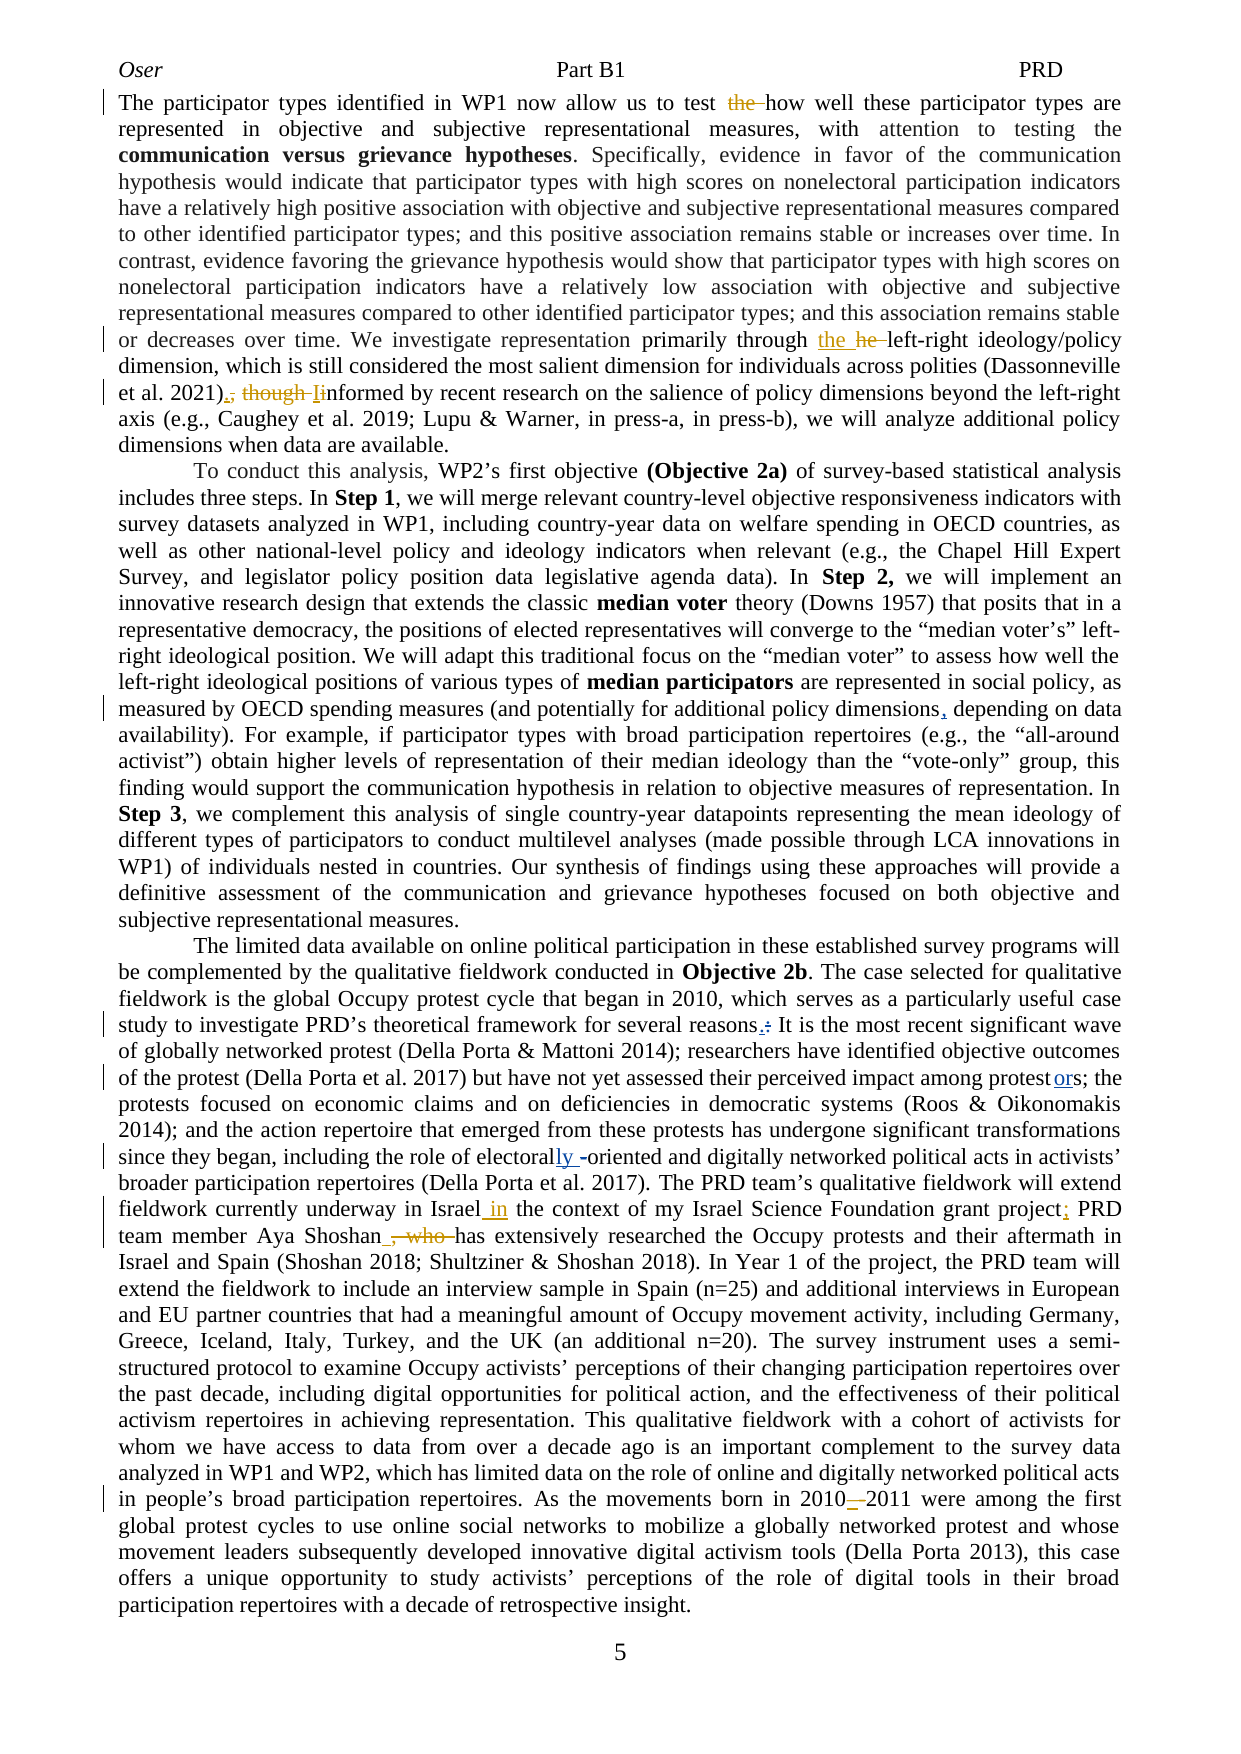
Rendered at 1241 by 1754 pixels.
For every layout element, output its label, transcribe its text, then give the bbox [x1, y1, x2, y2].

text To conduct this analysis, WP2’s first objective (Objective 2a) of survey-based statistical analysis includes three steps. In Step 1, we will merge relevant country-level objective responsiveness indicators with survey datasets analyzed in WP1, including country-year data on welfare spending in OECD countries, as well as other national-level policy and ideology indicators when relevant (e.g., the Chapel Hill Expert Survey, and legislator policy position data legislative agenda data). In Step 2, we will implement an innovative research design that extends the classic median voter theory (Downs 1957) that posits that in a representative democracy, the positions of elected representatives will converge to the “median voter’s” left-right ideological position. We will adapt this traditional focus on the “median voter” to assess how well the left-right ideological positions of various types of median participators are represented in social policy, as measured by OECD spending measures (and potentially for additional policy dimensions depending on data availability). For example, if participator types with broad participation repertoires (e.g., the “all-around activist”) obtain higher levels of representation of their median ideology than the “vote-only” group, this finding would support the communication hypothesis in relation to objective measures of representation. In Step 3, we complement this analysis of single country-year datapoints representing the mean ideology of different types of participators to conduct multilevel analyses (made possible through LCA innovations in WP1) of individuals nested in countries. Our synthesis of findings using these approaches will provide a definitive assessment of the communication and grievance hypotheses focused on both objective and subjective representational measures. [118, 458, 1122, 932]
text The participator types identified in WP1 now allow us to test how well these participator types are represented in objective and subjective representational measures, with attention to testing the communication versus grievance hypotheses. Specifically, evidence in favor of the communication hypothesis would indicate that participator types with high scores on nonelectoral participation indicators have a relatively high positive association with objective and subjective representational measures compared to other identified participator types; and this positive association remains stable or increases over time. In contrast, evidence favoring the grievance hypothesis would show that participator types with high scores on nonelectoral participation indicators have a relatively low association with objective and subjective representational measures compared to other identified participator types; and this association remains stable or decreases over time. We investigate representation primarily through left-right ideology/policy dimension, which is still considered the most salient dimension for individuals across polities (Dassonneville et al. 2021) nformed by recent research on the salience of policy dimensions beyond the left-right axis (e.g., Caughey et al. 2019; Lupu & Warner, in press-a, in press-b), we will analyze additional policy dimensions when data are available. [118, 89, 1122, 458]
text The limited data available on online political participation in these established survey programs will be complemented by the qualitative fieldwork conducted in Objective 2b. The case selected for qualitative fieldwork is the global Occupy protest cycle that began in 2010, which serves as a particularly useful case study to investigate PRD’s theoretical framework for several reasons It is the most recent significant wave of globally networked protest (Della Porta & Mattoni 2014); researchers have identified objective outcomes of the protest (Della Porta et al. 2017) but have not yet assessed their perceived impact among protests; the protests focused on economic claims and on deficiencies in democratic systems (Roos & Oikonomakis 2014); and the action repertoire that emerged from these protests has undergone significant transformations since they began, including the role of electoraloriented and digitally networked political acts in activists’ broader participation repertoires (Della Porta et al. 2017). The PRD team’s qualitative fieldwork will extend fieldwork currently underway in Israel the context of my Israel Science Foundation grant project PRD team member Aya Shoshanhas extensively researched the Occupy protests and their aftermath in Israel and Spain (Shoshan 2018; Shultziner & Shoshan 2018). In Year 1 of the project, the PRD team will extend the fieldwork to include an interview sample in Spain (n=25) and additional interviews in European and EU partner countries that had a meaningful amount of Occupy movement activity, including Germany, Greece, Iceland, Italy, Turkey, and the UK (an additional n=20). The survey instrument uses a semi-structured protocol to examine Occupy activists’ perceptions of their changing participation repertoires over the past decade, including digital opportunities for political action, and the effectiveness of their political activism repertoires in achieving representation. This qualitative fieldwork with a cohort of activists for whom we have access to data from over a decade ago is an important complement to the survey data analyzed in WP1 and WP2, which has limited data on the role of online and digitally networked political acts in people’s broad participation repertoires. As the movements born in 20102011 were among the first global protest cycles to use online social networks to mobilize a globally networked protest and whose movement leaders subsequently developed innovative digital activism tools (Della Porta 2013), this case offers a unique opportunity to study activists’ perceptions of the role of digital tools in their broad participation repertoires with a decade of retrospective insight. [118, 932, 1122, 1617]
